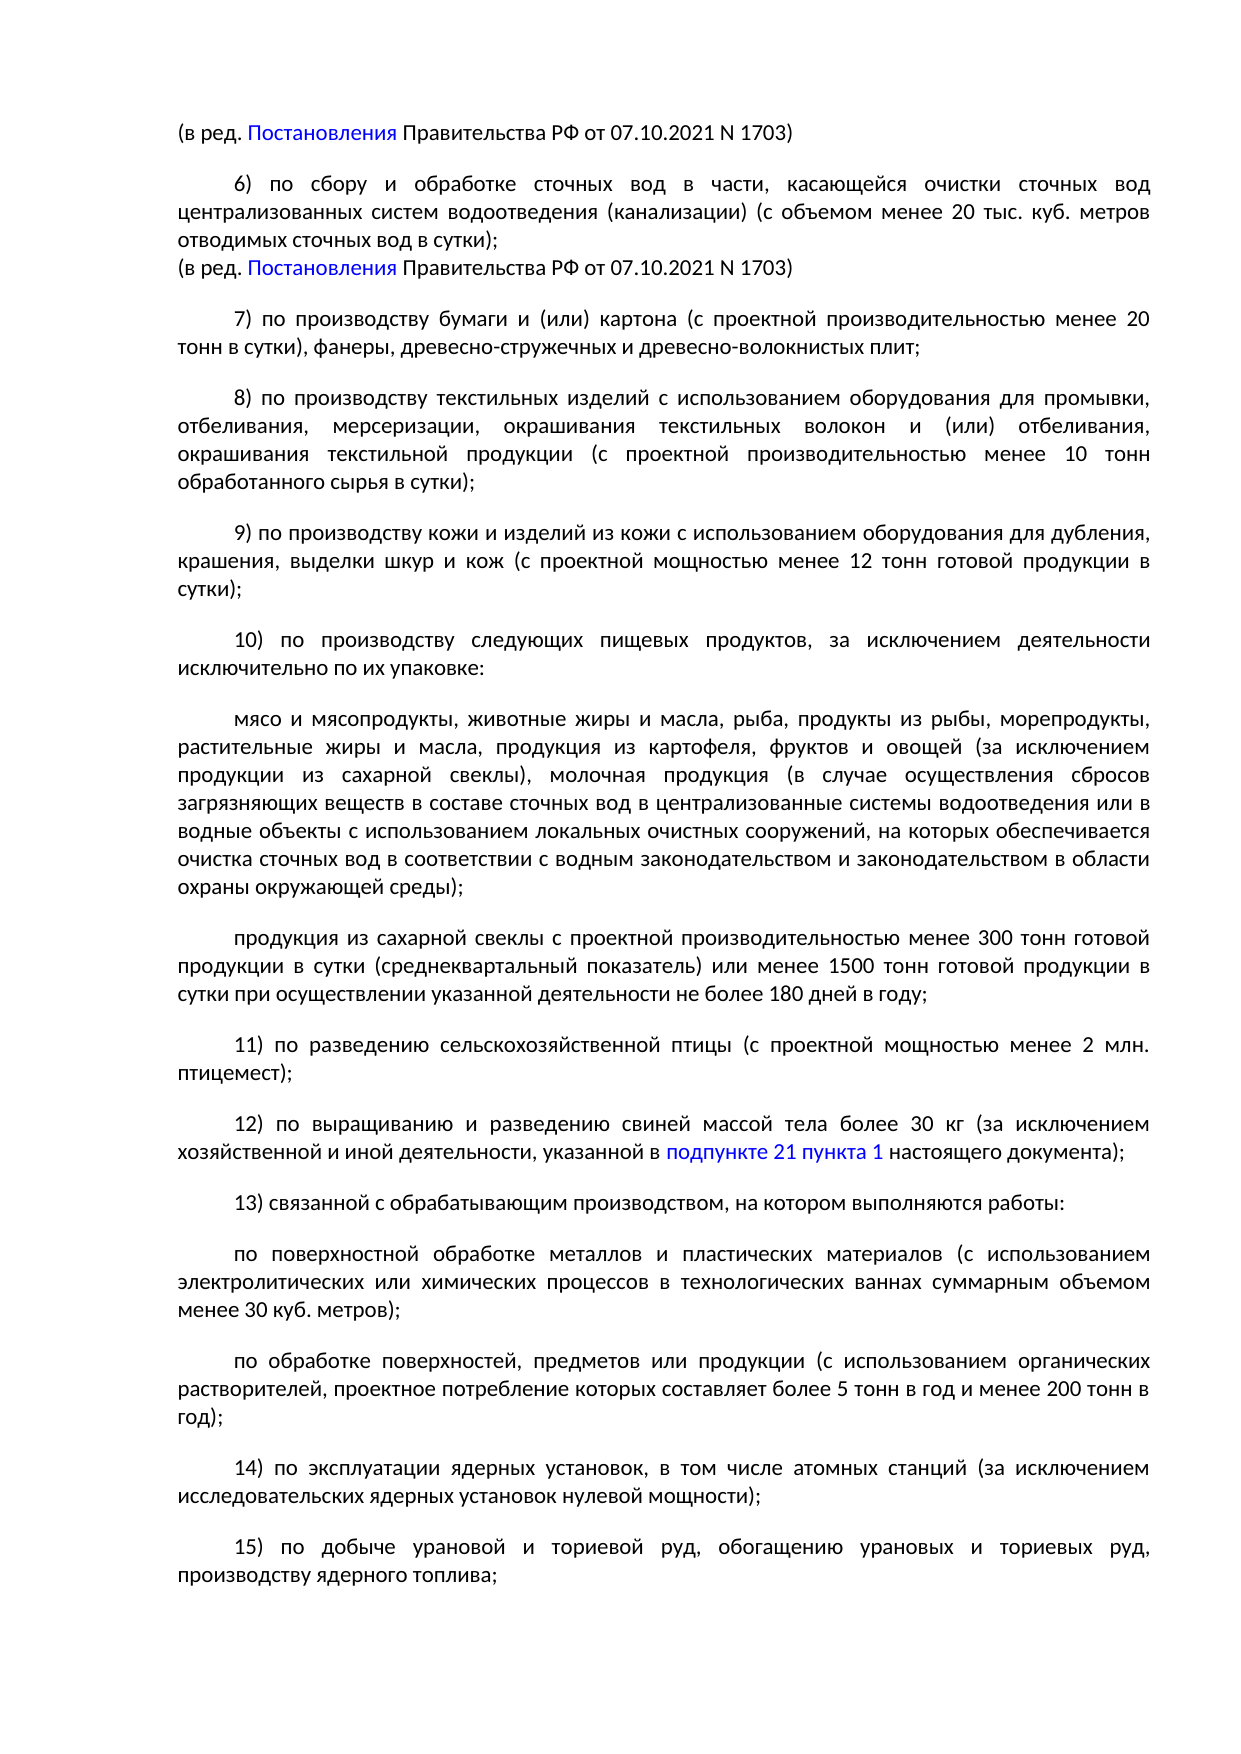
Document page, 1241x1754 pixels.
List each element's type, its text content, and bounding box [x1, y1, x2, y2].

text мясо и мясопродукты, животные жиры и масла, рыба, продукты из рыбы, морепродукты, растительные жиры и масла, продукция из картофеля, фруктов и овощей (за исключением продукции из сахарной свеклы), молочная продукция (в случае осуществления сбросов загрязняющих веществ в составе сточных вод в централизованные системы водоотведения или в водные объекты с использованием локальных очистных сооружений, на которых обеспечивается очистка сточных вод в соответствии с водным законодательством и законодательством в области охраны окружающей среды); [177, 704, 1152, 900]
text 14) по эксплуатации ядерных установок, в том числе атомных станций (за исключением исследовательских ядерных установок нулевой мощности); [177, 1453, 1152, 1509]
text 8) по производству текстильных изделий с использованием оборудования для промывки, отбеливания, мерсеризации, окрашивания текстильных волокон и (или) отбеливания, окрашивания текстильной продукции (с проектной производительностью менее 10 тонн обработанного сырья в сутки); [177, 383, 1152, 495]
text 12) по выращиванию и разведению свиней массой тела более 30 кг (за исключением хозяйственной и иной деятельности, указанной в подпункте 21 пункта 1 настоящего документа); [177, 1109, 1152, 1165]
text по обработке поверхностей, предметов или продукции (с использованием органических растворителей, проектное потребление которых составляет более 5 тонн в год и менее 200 тонн в год); [177, 1346, 1152, 1430]
text 15) по добыче урановой и ториевой руд, обогащению урановых и ториевых руд, производству ядерного топлива; [177, 1532, 1152, 1588]
text 9) по производству кожи и изделий из кожи с использованием оборудования для дубления, крашения, выделки шкур и кож (с проектной мощностью менее 12 тонн готовой продукции в сутки); [177, 518, 1152, 602]
text по поверхностной обработке металлов и пластических материалов (с использованием электролитических или химических процессов в технологических ваннах суммарным объемом менее 30 куб. метров); [177, 1239, 1152, 1323]
text 13) связанной с обрабатывающим производством, на котором выполняются работы: [177, 1188, 1152, 1216]
text 7) по производству бумаги и (или) картона (с проектной производительностью менее 20 тонн в сутки), фанеры, древесно-стружечных и древесно-волокнистых плит; [177, 304, 1152, 360]
text продукция из сахарной свеклы с проектной производительностью менее 300 тонн готовой продукции в сутки (среднеквартальный показатель) или менее 1500 тонн готовой продукции в сутки при осуществлении указанной деятельности не более 180 дней в году; [177, 923, 1152, 1007]
text 11) по разведению сельскохозяйственной птицы (с проектной мощностью менее 2 млн. птицемест); [177, 1030, 1152, 1086]
text (в ред. Постановления Правительства РФ от 07.10.2021 N 1703) [177, 253, 1152, 281]
text 6) по сбору и обработке сточных вод в части, касающейся очистки сточных вод централизованных систем водоотведения (канализации) (с объемом менее 20 тыс. куб. метров отводимых сточных вод в сутки); [177, 169, 1152, 253]
text 10) по производству следующих пищевых продуктов, за исключением деятельности исключительно по их упаковке: [177, 625, 1152, 681]
text (в ред. Постановления Правительства РФ от 07.10.2021 N 1703) [177, 118, 1152, 146]
